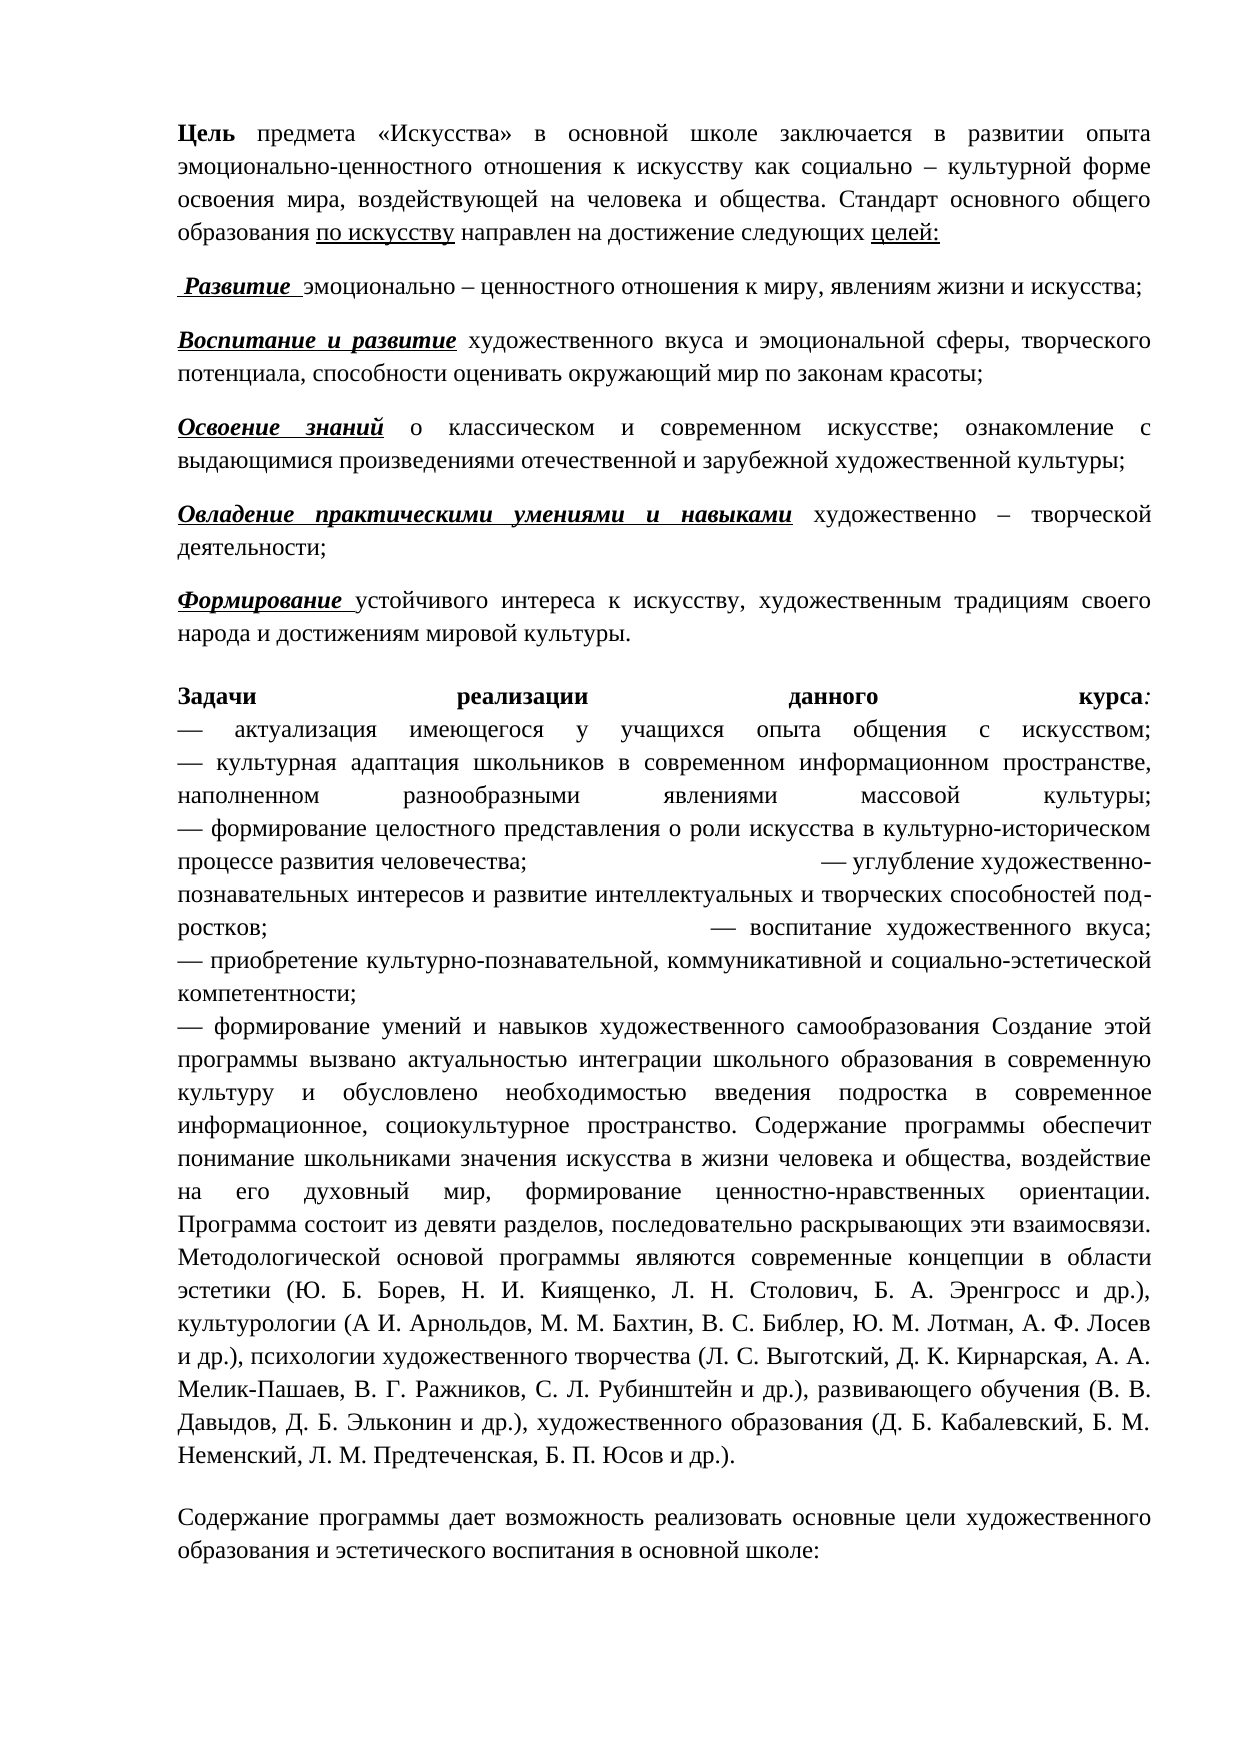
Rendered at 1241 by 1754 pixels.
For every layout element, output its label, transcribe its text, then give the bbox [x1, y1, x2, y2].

text Воспитание и развитие художественного вкуса и эмоциональной сферы, творческого потенциала, способности оценивать окружающий мир по законам красоты; [177, 325, 1152, 387]
text Развитие эмоционально – ценностного отношения к миру, явлениям жизни и искусства; [177, 271, 1152, 300]
text Задачи реализации данного курса: — актуализация имеющегося у учащихся опыта общения с искусством; — культурная адаптация школьников в современном информационном пространстве, наполненном разнообразными явлениями массовой культуры; — формирование целостного представления о роли искусства в культурно-историческом процессе развития человечества; — углубление художественно-познавательных интересов и развитие интеллектуальных и творческих способностей подростков; — воспитание художественного вкуса; — приобретение культурно-познавательной, коммуникативной и социально-эстетической компетентности; — формирование умений и навыков художественного самообразования Создание этой программы вызвано актуальностью интеграции школьного образования в современную культуру и обусловлено необходимостью введения подростка в современное информационное, социокультурное пространство. Содержание программы обеспечит понимание школьниками значения искусства в жизни человека и общества, воздействие на его духовный мир, формирование ценностно-нравственных ориентации. Программа состоит из девяти разделов, последовательно раскрывающих эти взаимосвязи. Методологической основой программы являются современные концепции в области эстетики (Ю. Б. Борев, Н. И. Киященко, Л. Н. Столович, Б. А. Эренгросс и др.), культурологии (А И. Арнольдов, М. М. Бахтин, В. С. Библер, Ю. М. Лотман, А. Ф. Лосев и др.), психологии художественного творчества (Л. С. Выготский, Д. К. Кирнарская, А. А. Мелик-Пашаев, В. Г. Ражников, С. Л. Рубинштейн и др.), развивающего обучения (В. В. Давыдов, Д. Б. Эльконин и др.), художественного образования (Д. Б. Кабалевский, Б. М. Неменский, Л. М. Предтеченская, Б. П. Юсов и др.). [177, 681, 1152, 1469]
text Содержание программы дает возможность реализовать основные цели художественного образования и эстетического воспитания в основной школе: [177, 1502, 1152, 1564]
text Овладение практическими умениями и навыками художественно – творческой деятельности; [177, 499, 1152, 560]
text Формирование устойчивого интереса к искусству, художественным традициям своего народа и достижениям мировой культуры. [177, 586, 1152, 647]
text Освоение знаний о классическом и современном искусстве; ознакомление с выдающимися произведениями отечественной и зарубежной художественной культуры; [177, 412, 1152, 473]
text Цель предмета «Искусства» в основной школе заключается в развитии опыта эмоционально-ценностного отношения к искусству как социально – культурной форме освоения мира, воздействующей на человека и общества. Стандарт основного общего образования по искусству направлен на достижение следующих целей: [177, 118, 1152, 246]
